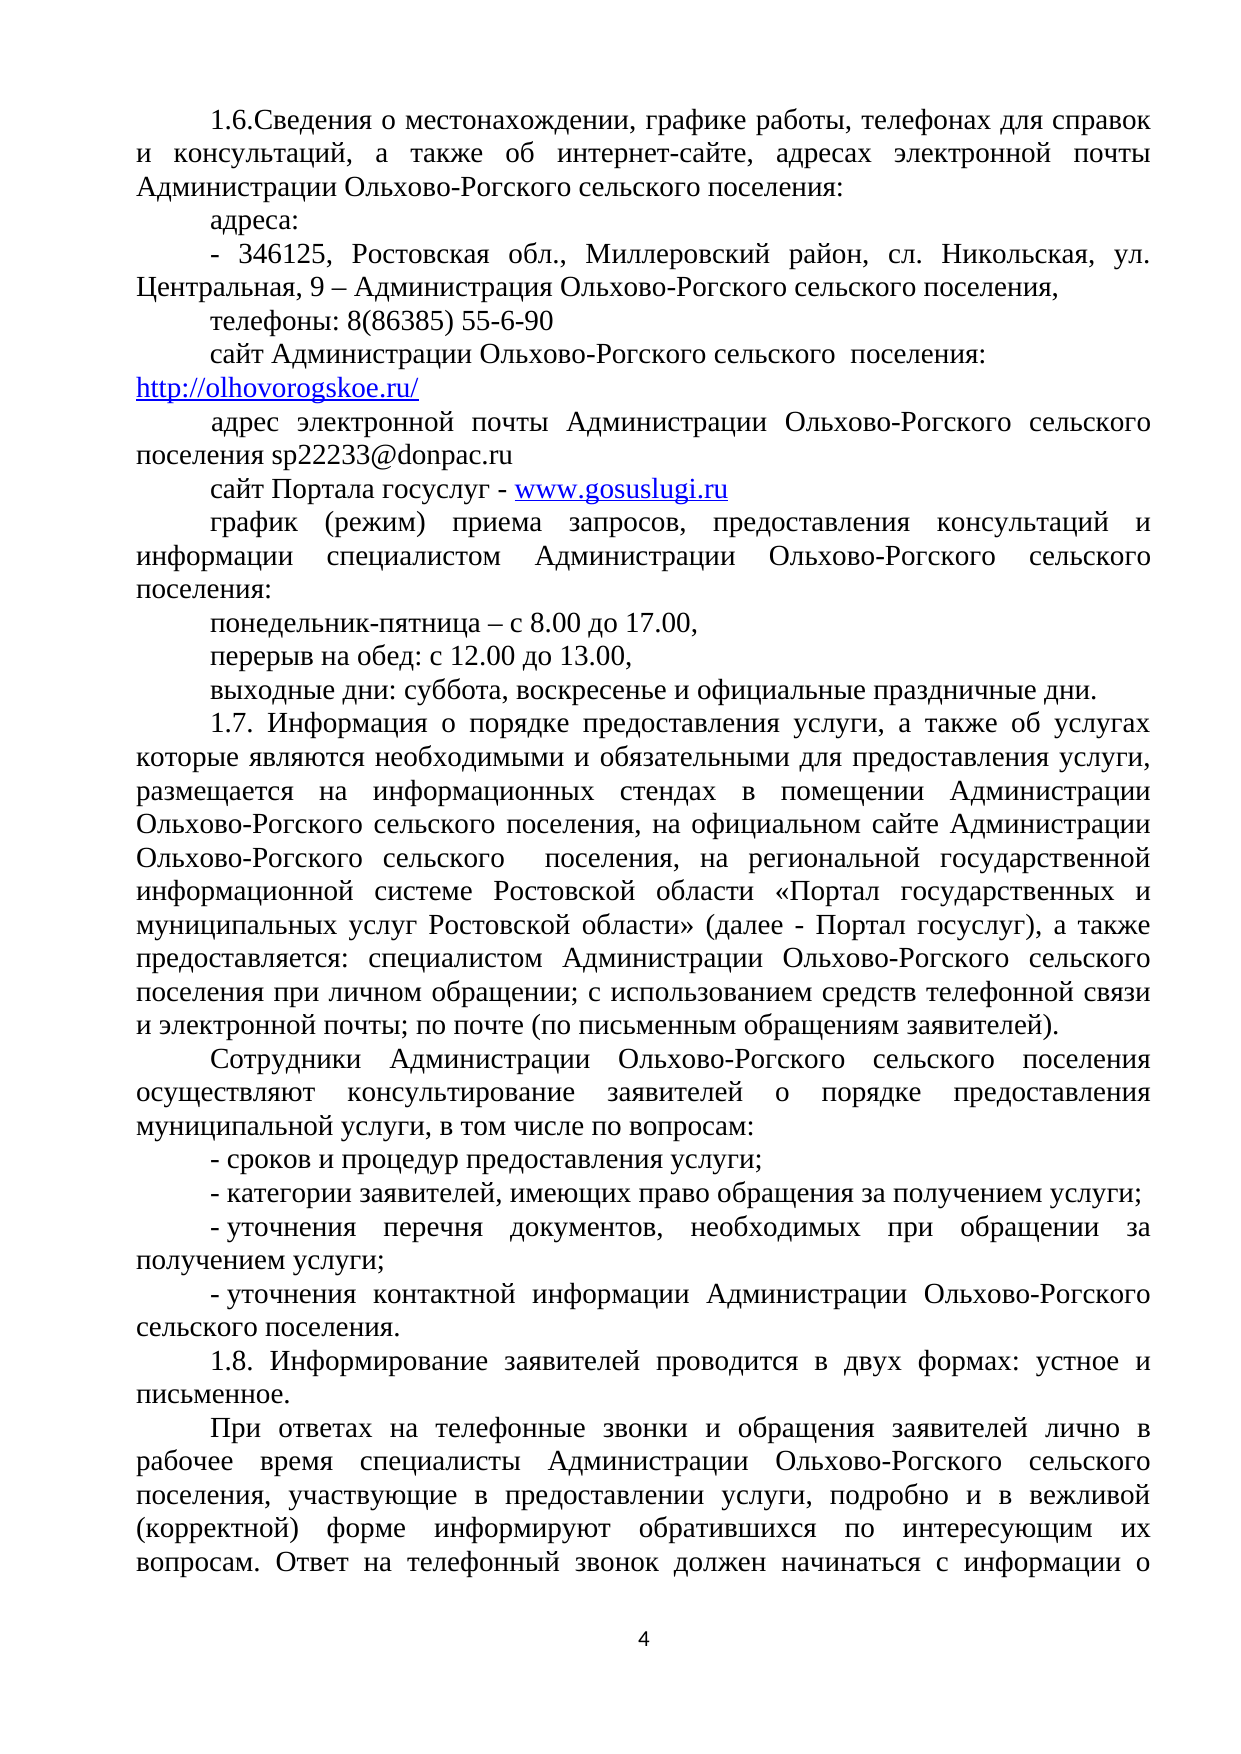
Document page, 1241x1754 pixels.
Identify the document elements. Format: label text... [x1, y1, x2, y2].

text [136, 1410, 1152, 1578]
text - категории заявителей, имеющих право обращения за получением услуги; [136, 1175, 1152, 1209]
text Сотрудники Администрации Ольхово-Рогского сельского поселения осуществляют консультирование заявителей о порядке предоставления муниципальной услуги, в том числе по вопросам: [136, 1041, 1152, 1142]
text - 346125, Ростовская обл., Миллеровский район, сл. Никольская, ул. Центральная, 9 – Администрация Ольхово-Рогского сельского поселения, [136, 236, 1152, 303]
text адрес электронной почты Администрации Ольхово-Рогского сельского поселения sp22233@donpac.ru [136, 404, 1152, 471]
text 1.7. Информация о порядке предоставления услуги, а также об услугах которые являются необходимыми и обязательными для предоставления услуги, размещается на информационных стендах в помещении Администрации Ольхово-Рогского сельского поселения, на официальном сайте Администрации Ольхово-Рогского сельского поселения, на региональной государственной информационной системе Ростовской области «Портал государственных и муниципальных услуг Ростовской области» (далее - Портал госуслуг), а также предоставляется: специалистом Администрации Ольхово-Рогского сельского поселения при личном обращении; с использованием средств телефонной связи и электронной почты; по почте (по письменным обращениям заявителей). [136, 706, 1152, 1041]
text график (режим) приема запросов, предоставления консультаций и информации специалистом Администрации Ольхово-Рогского сельского поселения: [136, 504, 1152, 605]
text - сроков и процедур предоставления услуги; [136, 1142, 1152, 1175]
text 1.8. Информирование заявителей проводится в двух формах: устное и письменное. [136, 1343, 1152, 1410]
text сайт Администрации Ольхово-Рогского сельского поселения: http://olhovorogskoe.ru/ [136, 337, 1152, 404]
text 1.6.Сведения о местонахождении, графике работы, телефонах для справок и консультаций, а также об интернет-сайте, адресах электронной почты Администрации Ольхово-Рогского сельского поселения: [136, 102, 1152, 202]
text сайт Портала госуслуг - www.gosuslugi.ru [136, 471, 1152, 504]
text - уточнения перечня документов, необходимых при обращении за получением услуги; [136, 1209, 1152, 1276]
text адреса: [136, 202, 1152, 236]
text - уточнения контактной информации Администрации Ольхово-Рогского сельского поселения. [136, 1276, 1152, 1343]
text телефоны: 8(86385) 55-6-90 [136, 303, 1152, 337]
text понедельник-пятница – с 8.00 до 17.00, [136, 605, 1152, 638]
text выходные дни: суббота, воскресенье и официальные праздничные дни. [136, 672, 1152, 706]
text перерыв на обед: с 12.00 до 13.00, [136, 638, 1152, 672]
